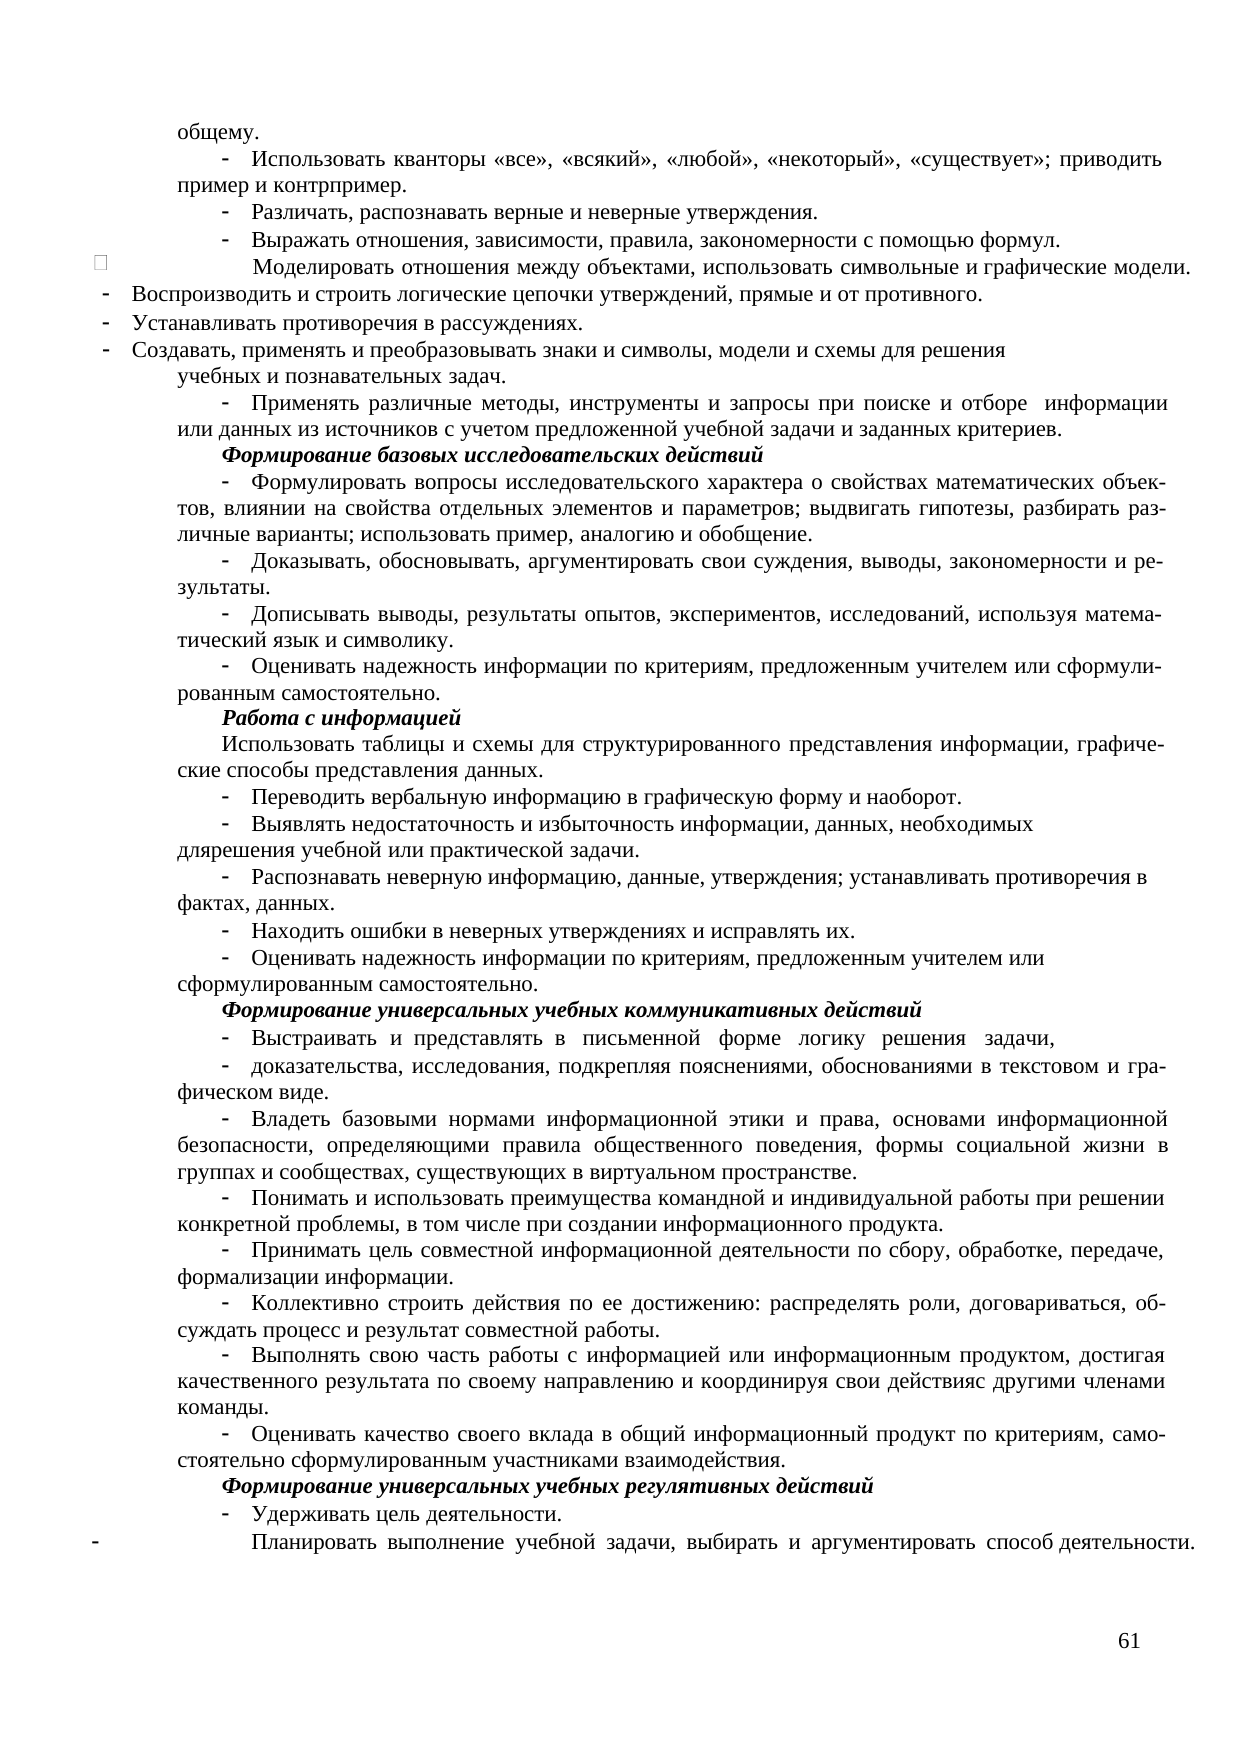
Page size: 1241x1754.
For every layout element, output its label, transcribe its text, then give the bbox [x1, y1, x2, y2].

list Использовать кванторы «все», «всякий», «любой», «некоторый», «существует»; приводить пример и контрпример. [177, 144, 1164, 197]
picture [91, 253, 128, 275]
list Оценивать качество своего вклада в общий информационный продукт по критериям, само- стоятельно сформулированным участниками взаимодействия. [177, 1420, 1168, 1473]
list Устанавливать противоречия в рассуждениях. [102, 307, 1232, 336]
list Дописывать выводы, результаты опытов, экспериментов, исследований, используя матема- тический язык и символику. [177, 599, 1163, 652]
list доказательства, исследования, подкрепляя пояснениями, обоснованиями в текстовом и гра- [221, 1051, 1232, 1079]
text общему. [177, 118, 1232, 144]
list Переводить вербальную информацию в графическую форму и наоборот. [221, 783, 1232, 810]
list Планировать выполнение учебной задачи, выбирать и аргументировать способ деятельности. [91, 1527, 1232, 1555]
subtitle Формирование базовых исследовательских действий [222, 442, 1232, 468]
list Владеть базовыми нормами информационной этики и права, основами информационной безопасности, определяющими правила общественного поведения, формы социальной жизни в группах и сообществах, существующих в виртуальном пространстве. [177, 1105, 1168, 1184]
list Формулировать вопросы исследовательского характера о свойствах математических объек- тов, влиянии на свойства отдельных элементов и параметров; выдвигать гипотезы, разбирать раз- личные варианты; использовать пример, аналогию и обобщение. [177, 468, 1168, 547]
list Находить ошибки в неверных утверждениях и исправлять их. [221, 916, 1232, 944]
subtitle Формирование универсальных учебных коммуникативных действий [222, 997, 1232, 1023]
list Выражать отношения, зависимости, правила, закономерности с помощью формул. [221, 225, 1232, 253]
list Применять различные методы, инструменты и запросы при поиске и отборе информации или данных из источников с учетом предложенной учебной задачи и заданных критериев. [177, 389, 1168, 441]
list Оценивать надежность информации по критериям, предложенным учителем или сформули- рованным самостоятельно. [177, 652, 1163, 705]
list Выявлять недостаточность и избыточность информации, данных, необходимых длярешения учебной или практической задачи. [177, 811, 1156, 863]
list Доказывать, обосновывать, аргументировать свои суждения, выводы, закономерности и ре- зультаты. [177, 547, 1165, 599]
list Удерживать цель деятельности. [221, 1499, 1232, 1527]
list Различать, распознавать верные и неверные утверждения. [221, 197, 1232, 225]
list Коллективно строить действия по ее достижению: распределять роли, договариваться, об- суждать процесс и результат совместной работы. [177, 1289, 1168, 1342]
subtitle Формирование универсальных учебных регулятивных действий [222, 1473, 1232, 1499]
text Использовать таблицы и схемы для структурированного представления информации, графиче- ские способы представления данных. [177, 731, 1165, 783]
list Выстраивать и представлять в письменной форме логику решения задачи, [221, 1023, 1232, 1051]
list Оценивать надежность информации по критериям, предложенным учителем или сформулированным самостоятельно. [177, 944, 1074, 996]
list Выполнять свою часть работы с информацией или информационным продуктом, достигая качественного результата по своему направлению и координируя свои действияс другими членами команды. [177, 1342, 1167, 1420]
text фическом виде. [177, 1079, 1232, 1105]
list Понимать и использовать преимущества командной и индивидуальной работы при решении конкретной проблемы, в том числе при создании информационного продукта. [177, 1185, 1166, 1236]
list Создавать, применять и преобразовывать знаки и символы, модели и схемы для решения учебных и познавательных задач. [102, 336, 1045, 389]
list Распознавать неверную информацию, данные, утверждения; устанавливать противоречия в фактах, данных. [177, 863, 1149, 916]
text Моделировать отношения между объектами, использовать символьные и графические модели. [91, 253, 1232, 280]
list Воспроизводить и строить логические цепочки утверждений, прямые и от противного. [102, 280, 1232, 307]
list Принимать цель совместной информационной деятельности по сбору, обработке, передаче, формализации информации. [177, 1237, 1166, 1289]
subtitle Работа с информацией [222, 705, 1232, 731]
